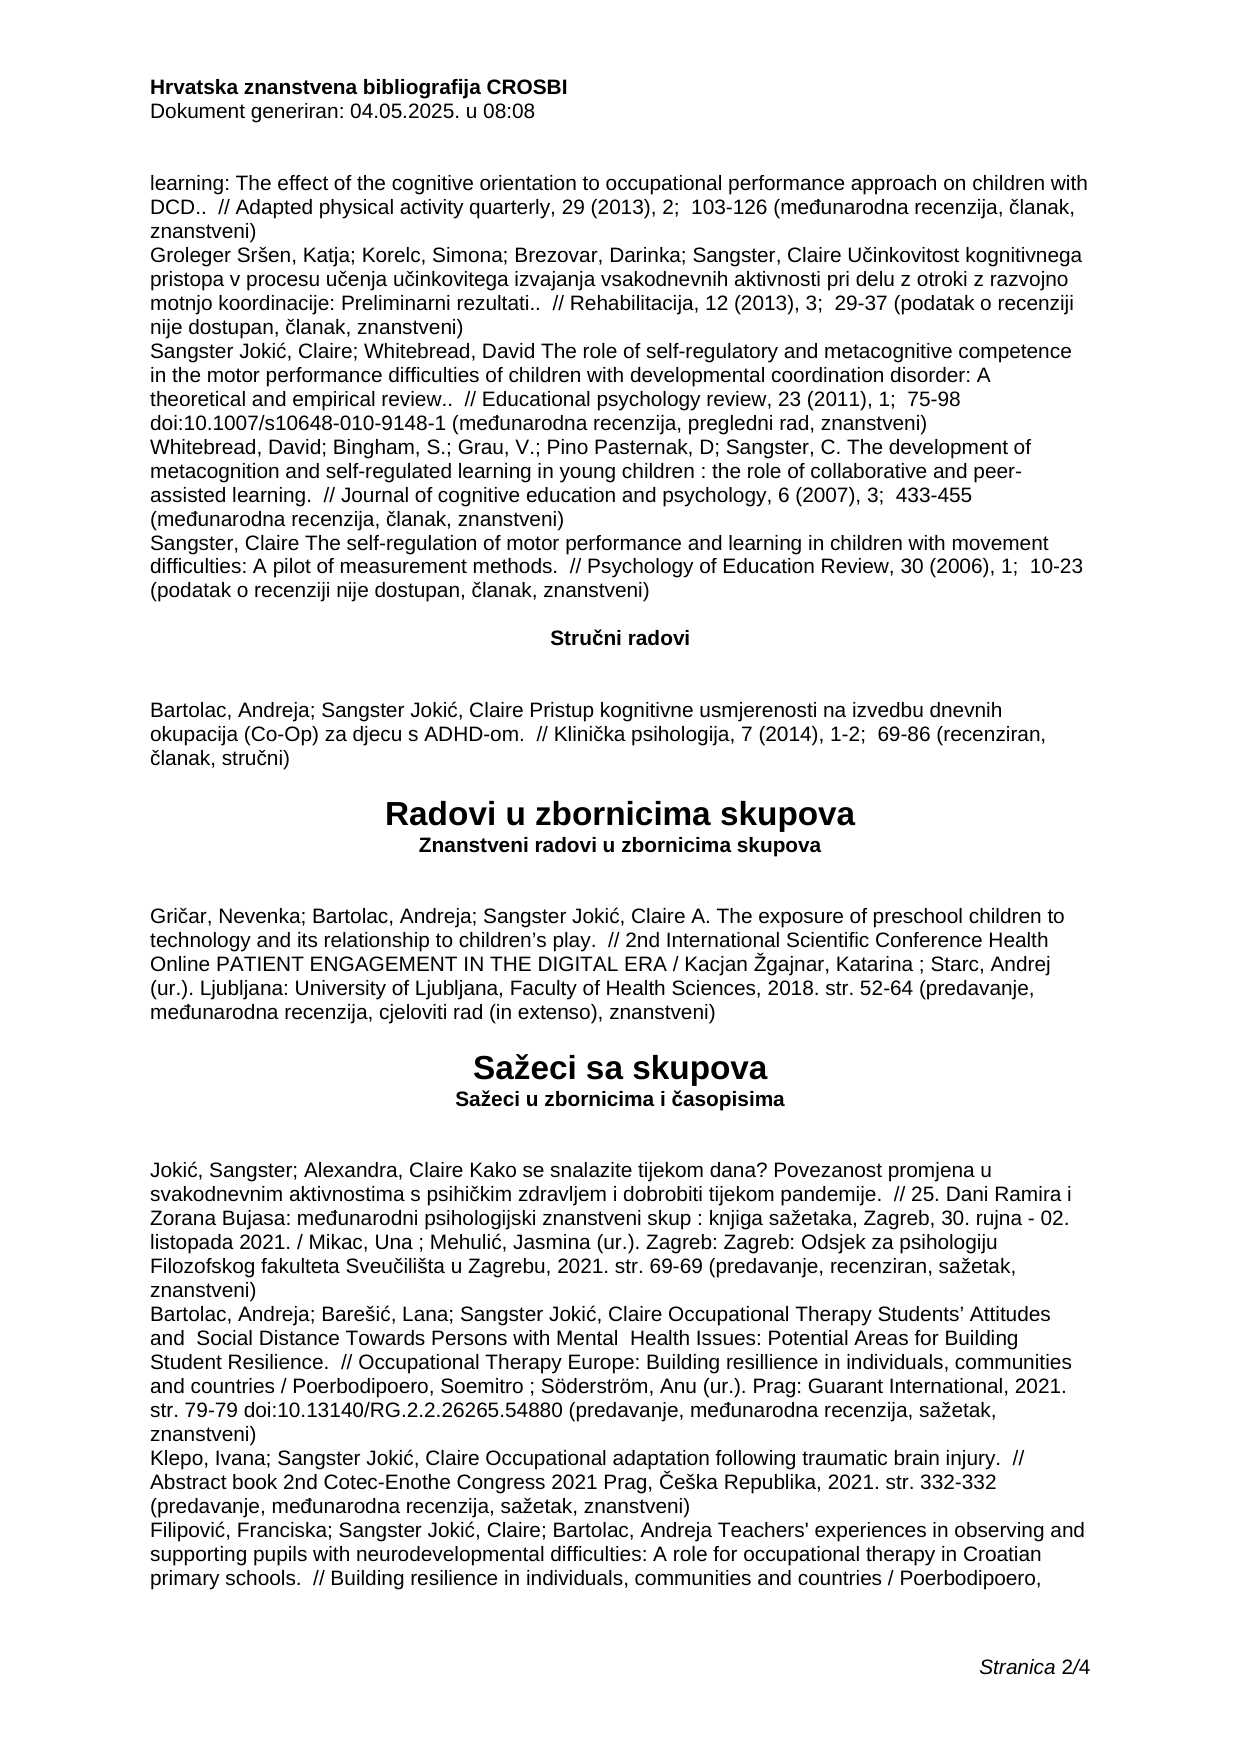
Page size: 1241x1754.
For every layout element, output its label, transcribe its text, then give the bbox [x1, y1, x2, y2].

subtitle Sažeci sa skupova [150, 1048, 1090, 1086]
text Bartolac, Andreja; Sangster Jokić, Claire [150, 698, 1090, 770]
text Bartolac, Andreja; Barešić, Lana; Sangster Jokić, Claire [150, 1302, 1090, 1446]
text Gričar, Nevenka; Bartolac, Andreja; Sangster Jokić, Claire A. [150, 904, 1090, 1024]
text Jokić, Sangster; Alexandra, Claire [150, 1158, 1090, 1302]
text Sangster Jokić, Claire; Whitebread, David [150, 339, 1090, 434]
text Whitebread, David; Bingham, S.; Grau, V.; Pino Pasternak, D; Sangster, C. [150, 434, 1090, 530]
text Sangster, Claire [150, 530, 1090, 602]
subtitle Sažeci u zbornicima i časopisima [150, 1086, 1090, 1110]
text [150, 1518, 1090, 1589]
subtitle Znanstveni radovi u zbornicima skupova [150, 832, 1090, 856]
text Klepo, Ivana; Sangster Jokić, Claire [150, 1446, 1090, 1518]
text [150, 171, 1090, 243]
subtitle Radovi u zbornicima skupova [150, 794, 1090, 832]
subtitle Stručni radovi [150, 626, 1090, 650]
text Groleger Sršen, Katja; Korelc, Simona; Brezovar, Darinka; Sangster, Claire [150, 243, 1090, 339]
